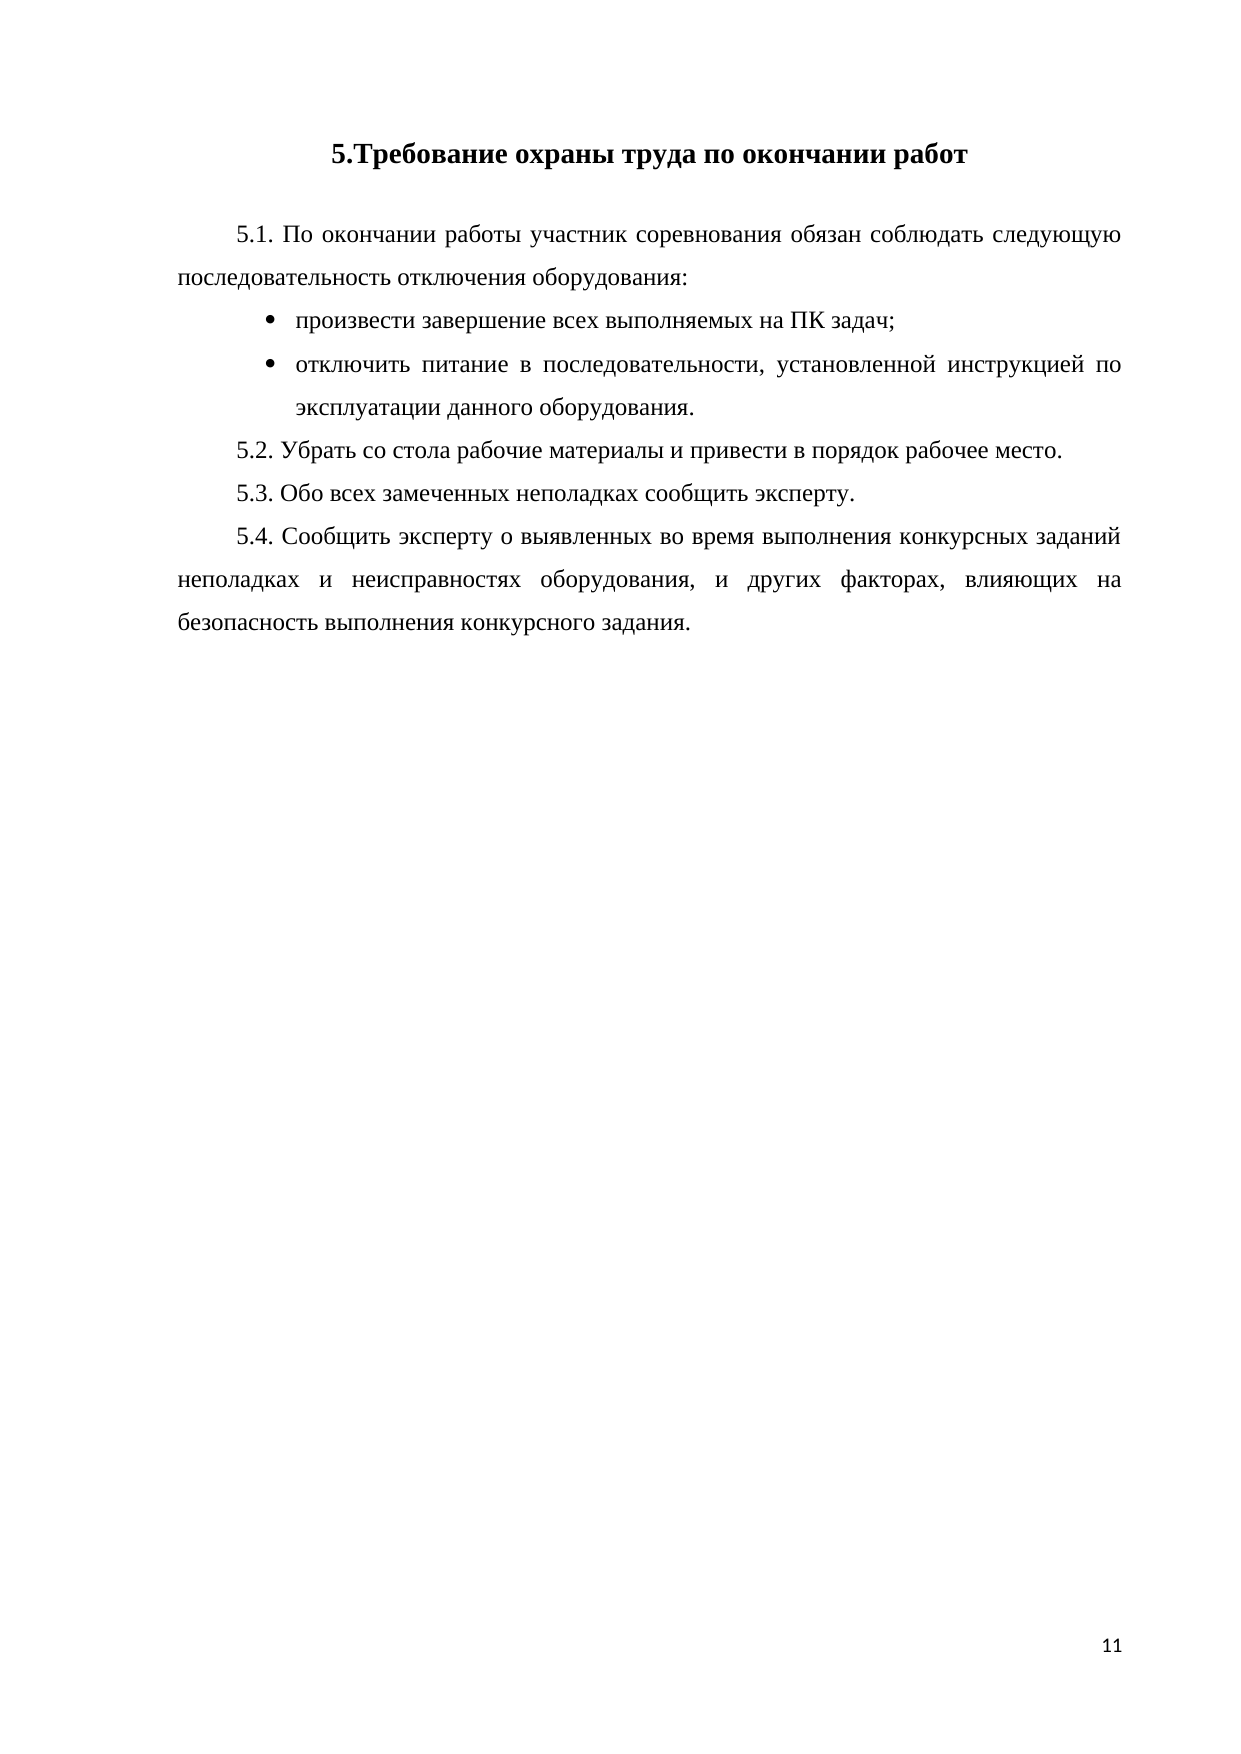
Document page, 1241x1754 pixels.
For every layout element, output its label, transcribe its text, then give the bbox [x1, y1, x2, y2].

list 5.3. Обо всех замеченных неполадках сообщить эксперту. [177, 478, 1122, 507]
list 5.4. Сообщить эксперту о выявленных во время выполнения конкурсных заданий неполадках и неисправностях оборудования, и других факторах, влияющих на безопасность выполнения конкурсного задания. [177, 521, 1122, 636]
text отключить питание в последовательности, установленной инструкцией по эксплуатации данного оборудования. [266, 349, 1122, 421]
list 5.1. По окончании работы участник соревнования обязан соблюдать следующую последовательность отключения оборудования: [177, 219, 1122, 291]
list 5.2. Убрать со стола рабочие материалы и привести в порядок рабочее место. [177, 435, 1122, 464]
text 5.Требование охраны труда по окончании работ [177, 136, 1122, 170]
text произвести завершение всех выполняемых на ПК задач; [266, 306, 1122, 334]
